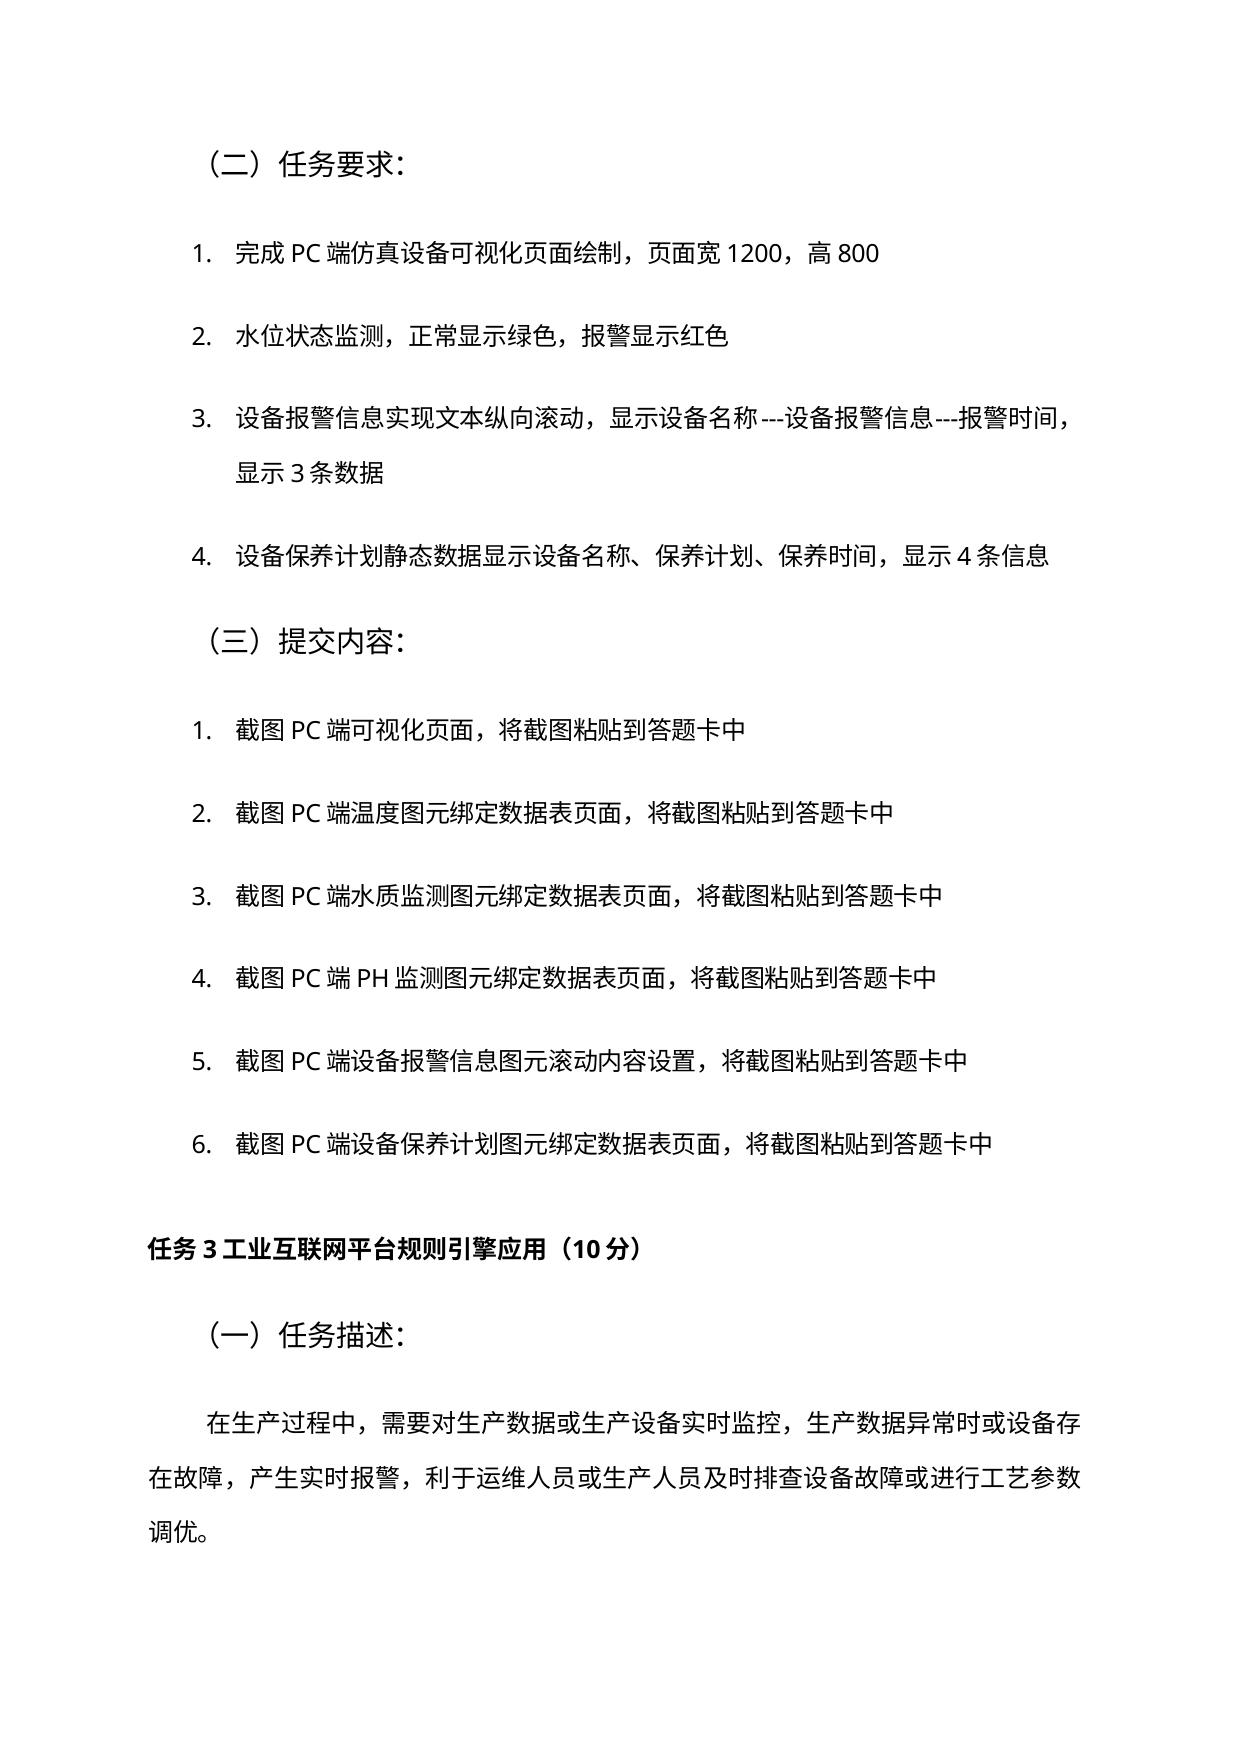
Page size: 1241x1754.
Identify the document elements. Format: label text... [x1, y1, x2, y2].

list 截图PC端设备保养计划图元绑定数据表页面，将截图粘贴到答题卡中 [191, 1124, 1084, 1160]
text 任务3工业互联网平台规则引擎应用（10分） [148, 1229, 1093, 1266]
list 截图PC端水质监测图元绑定数据表页面，将截图粘贴到答题卡中 [191, 876, 1084, 912]
list 提交内容： [148, 619, 1084, 661]
list 截图PC端设备报警信息图元滚动内容设置，将截图粘贴到答题卡中 [191, 1041, 1084, 1078]
text 在生产过程中，需要对生产数据或生产设备实时监控，生产数据异常时或设备存在故障，产生实时报警，利于运维人员或生产人员及时排查设备故障或进行工艺参数调优。 [148, 1404, 1084, 1549]
list 截图PC端可视化页面，将截图粘贴到答题卡中 [191, 711, 1084, 747]
list 截图PC端PH监测图元绑定数据表页面，将截图粘贴到答题卡中 [191, 959, 1084, 995]
list 设备保养计划静态数据显示设备名称、保养计划、保养时间，显示4条信息 [191, 536, 1084, 572]
list 截图PC端温度图元绑定数据表页面，将截图粘贴到答题卡中 [191, 793, 1084, 829]
list 完成PC端仿真设备可视化页面绘制，页面宽1200，高800 [191, 233, 1084, 270]
list 水位状态监测，正常显示绿色，报警显示红色 [191, 316, 1084, 352]
list 任务要求： [148, 142, 1084, 184]
list 任务描述： [148, 1312, 1084, 1354]
list 设备报警信息实现文本纵向滚动，显示设备名称---设备报警信息---报警时间，显示3条数据 [191, 399, 1084, 489]
